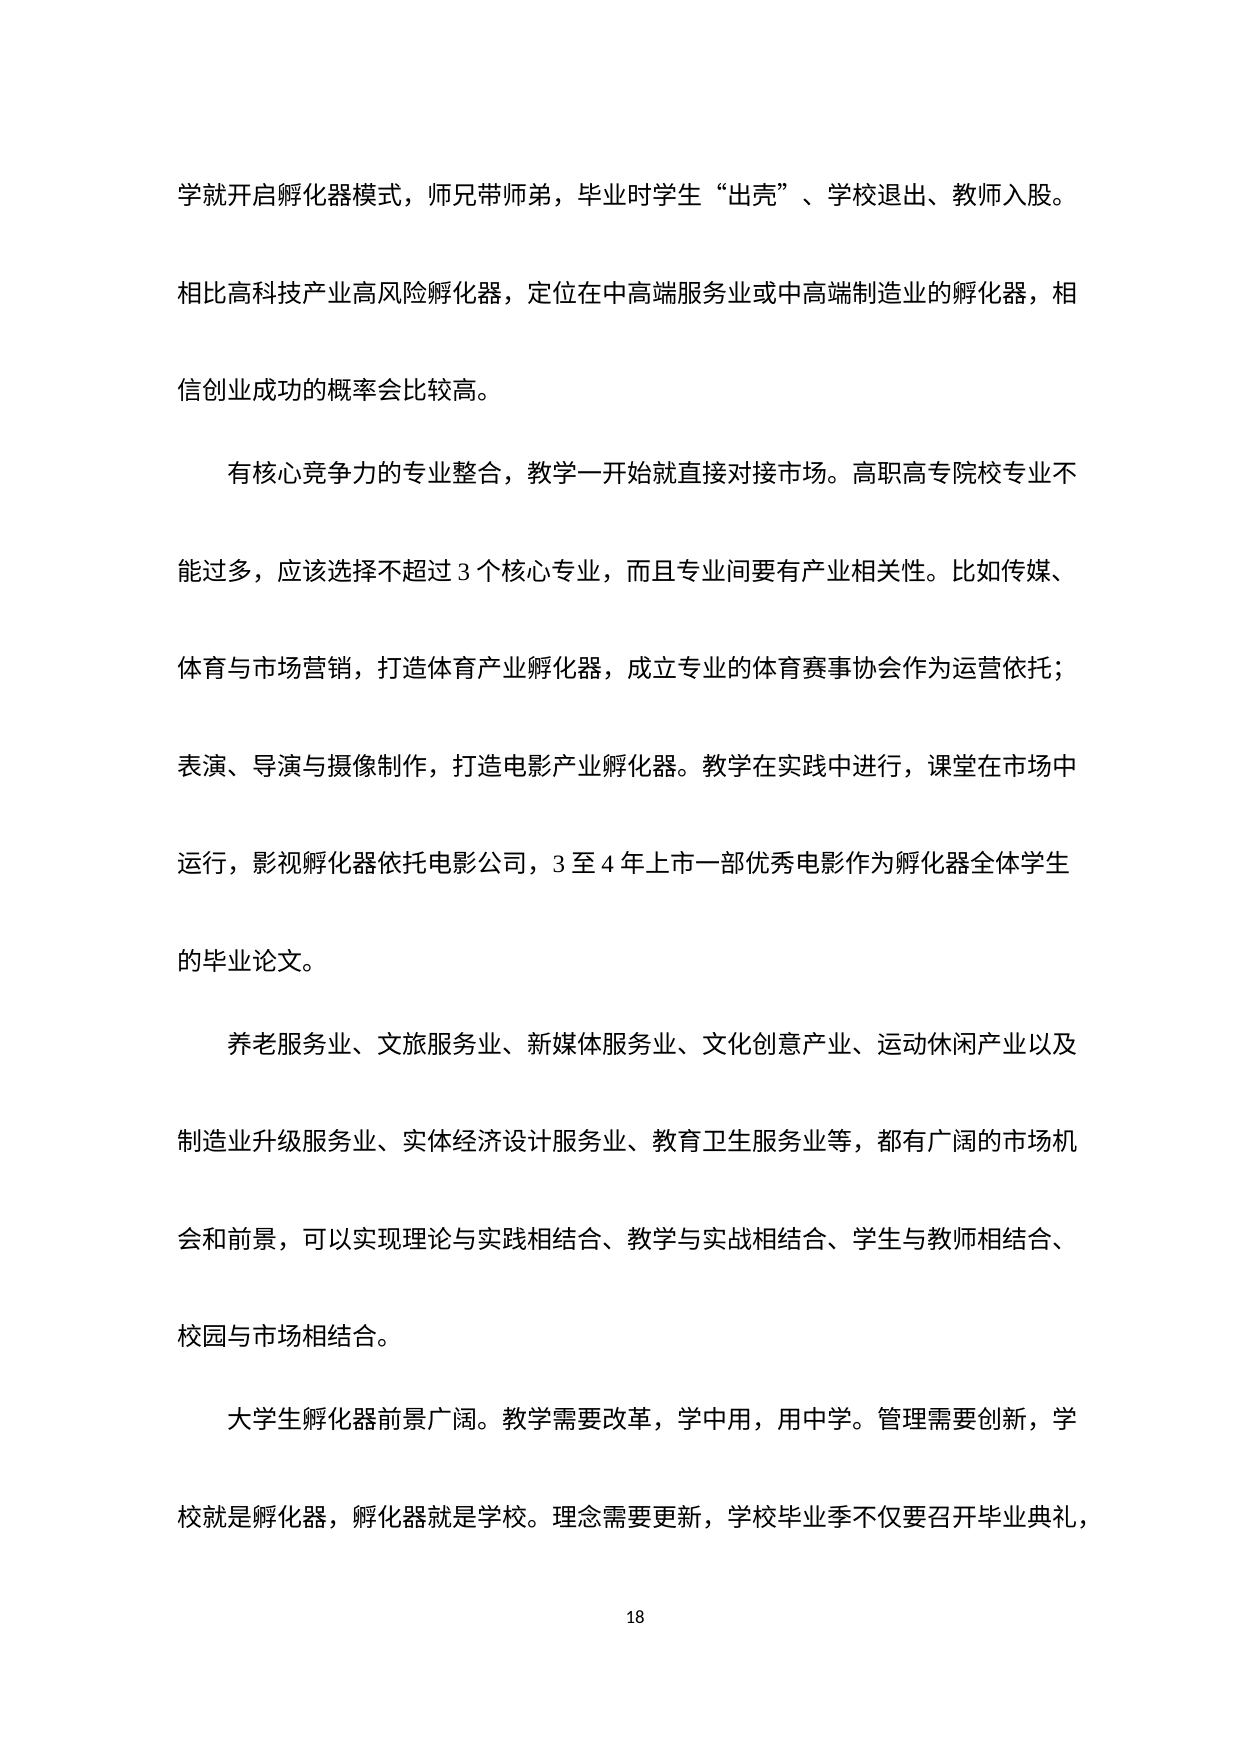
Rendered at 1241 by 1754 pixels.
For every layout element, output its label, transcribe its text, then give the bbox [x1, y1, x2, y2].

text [177, 1386, 1092, 1548]
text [177, 161, 1092, 421]
text 有核心竞争力的专业整合，教学一开始就直接对接市场。高职高专院校专业不能过多，应该选择不超过3 个核心专业，而且专业间要有产业相关性。比如传媒、体育与市场营销，打造体育产业孵化器，成立专业的体育赛事协会作为运营依托；表演、导演与摄像制作，打造电影产业孵化器。教学在实践中进行，课堂在市场中运行，影视孵化器依托电影公司，3 至4 年上市一部优秀电影作为孵化器全体学生的毕业论文。 [177, 439, 1092, 992]
text 养老服务业、文旅服务业、新媒体服务业、文化创意产业、运动休闲产业以及制造业升级服务业、实体经济设计服务业、教育卫生服务业等，都有广阔的市场机会和前景，可以实现理论与实践相结合、教学与实战相结合、学生与教师相结合、校园与市场相结合。 [177, 1010, 1092, 1367]
